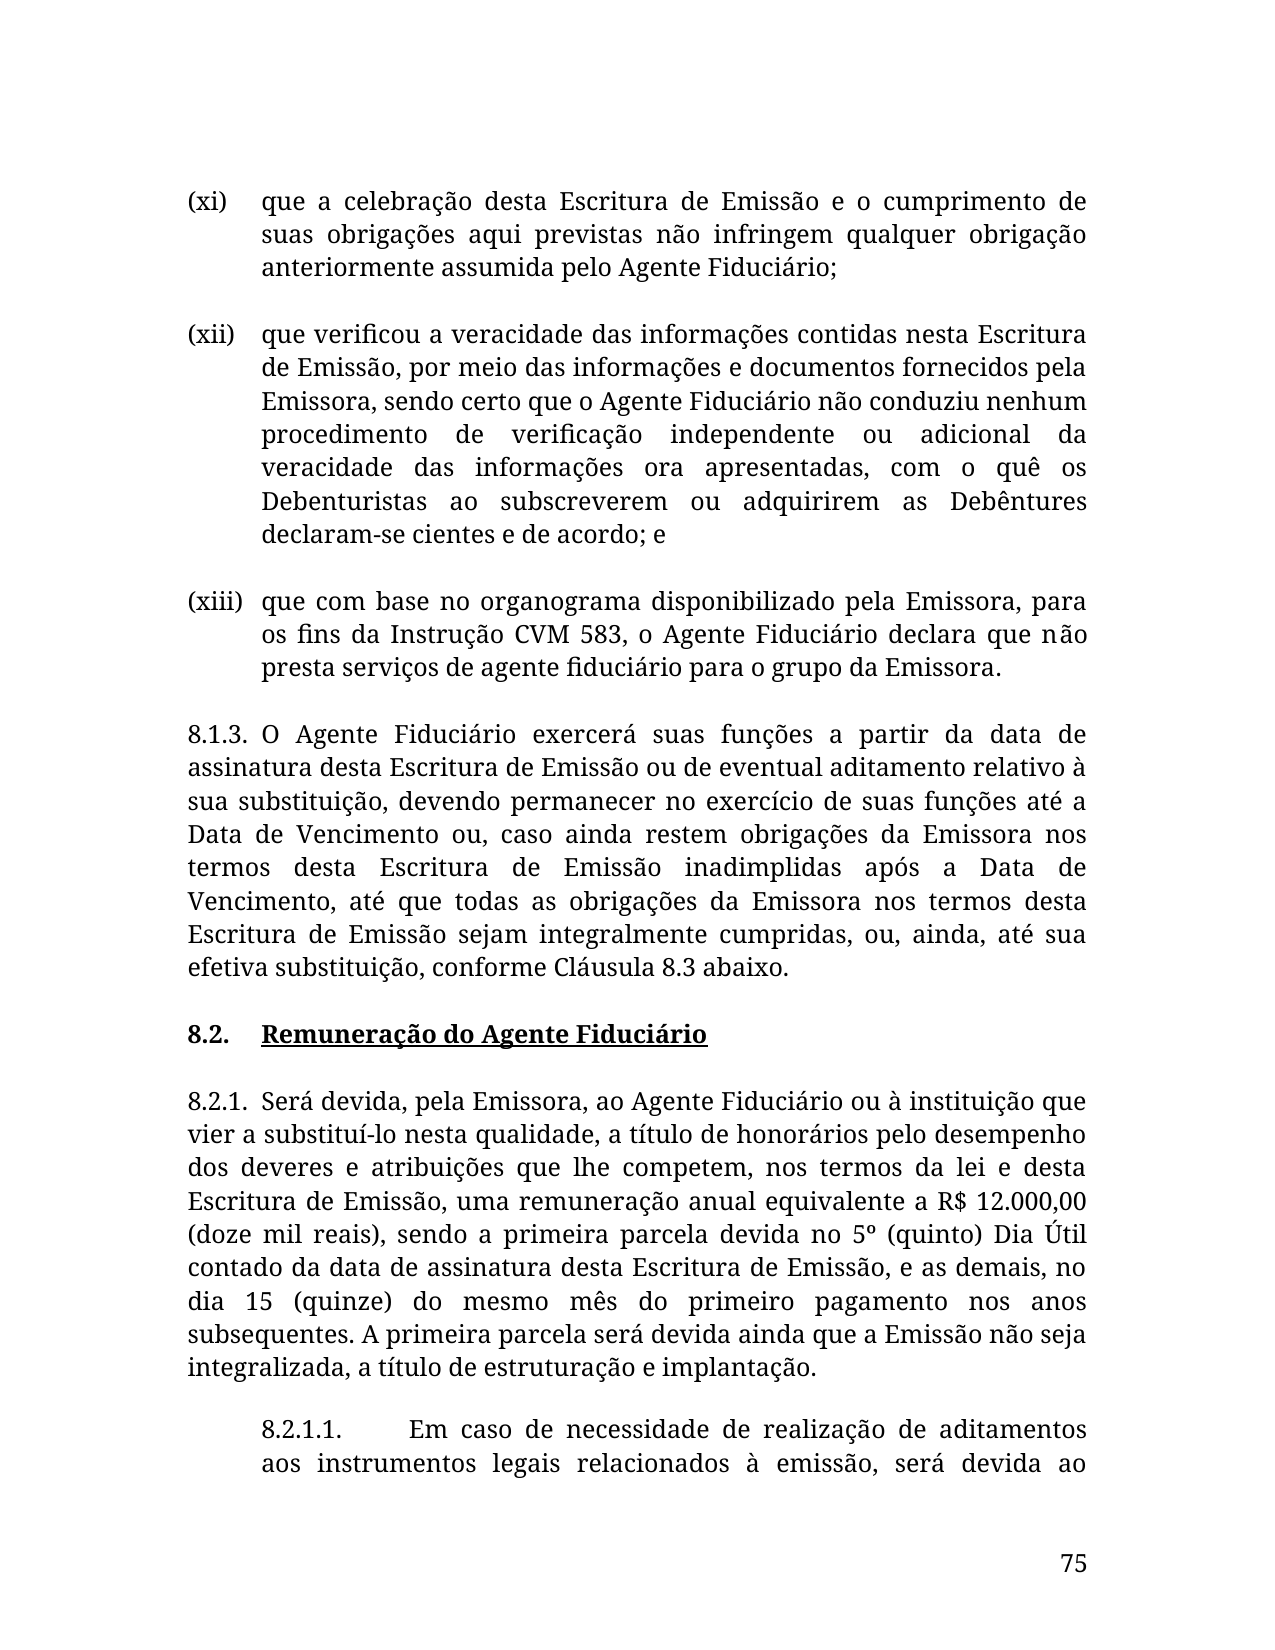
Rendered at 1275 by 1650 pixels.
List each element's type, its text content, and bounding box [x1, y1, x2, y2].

subtitle Remuneração do Agente Fiduciário [187, 1017, 1088, 1050]
list que com base no organograma disponibilizado pela Emissora, para os fins da Instrução CVM 583, o Agente Fiduciário declara que não presta serviços de agente fiduciário para o grupo da Emissora. [187, 583, 1088, 683]
list que a celebração desta Escritura de Emissão e o cumprimento de suas obrigações aqui previstas não infringem qualquer obrigação anteriormente assumida pelo Agente Fiduciário; [187, 183, 1088, 283]
subtitle O Agente Fiduciário exercerá suas funções a partir da data de assinatura desta Escritura de Emissão ou de eventual aditamento relativo à sua substituição, devendo permanecer no exercício de suas funções até a Data de Vencimento ou, caso ainda restem obrigações da Emissora nos termos desta Escritura de Emissão inadimplidas após a Data de Vencimento, até que todas as obrigações da Emissora nos termos desta Escritura de Emissão sejam integralmente cumpridas, ou, ainda, até sua efetiva substituição, conforme Cláusula 8.3 abaixo. [187, 717, 1088, 983]
list que verificou a veracidade das informações contidas nesta Escritura de Emissão, por meio das informações e documentos fornecidos pela Emissora, sendo certo que o Agente Fiduciário não conduziu nenhum procedimento de verificação independente ou adicional da veracidade das informações ora apresentadas, com o quê os Debenturistas ao subscreverem ou adquirirem as Debêntures declaram-se cientes e de acordo; e [187, 317, 1088, 550]
subtitle Será devida, pela Emissora, ao Agente Fiduciário ou à instituição que vier a substituí-lo nesta qualidade, a título de honorários pelo desempenho dos deveres e atribuições que lhe competem, nos termos da lei e desta Escritura de Emissão, uma remuneração anual equivalente a R$ 12.000,00 (doze mil reais), sendo a primeira parcela devida no 5º (quinto) Dia Útil contado da data de assinatura desta Escritura de Emissão, e as demais, no dia 15 (quinze) do mesmo mês do primeiro pagamento nos anos subsequentes. A primeira parcela será devida ainda que a Emissão não seja integralizada, a título de estruturação e implantação. [187, 1083, 1088, 1383]
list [261, 1412, 1088, 1479]
